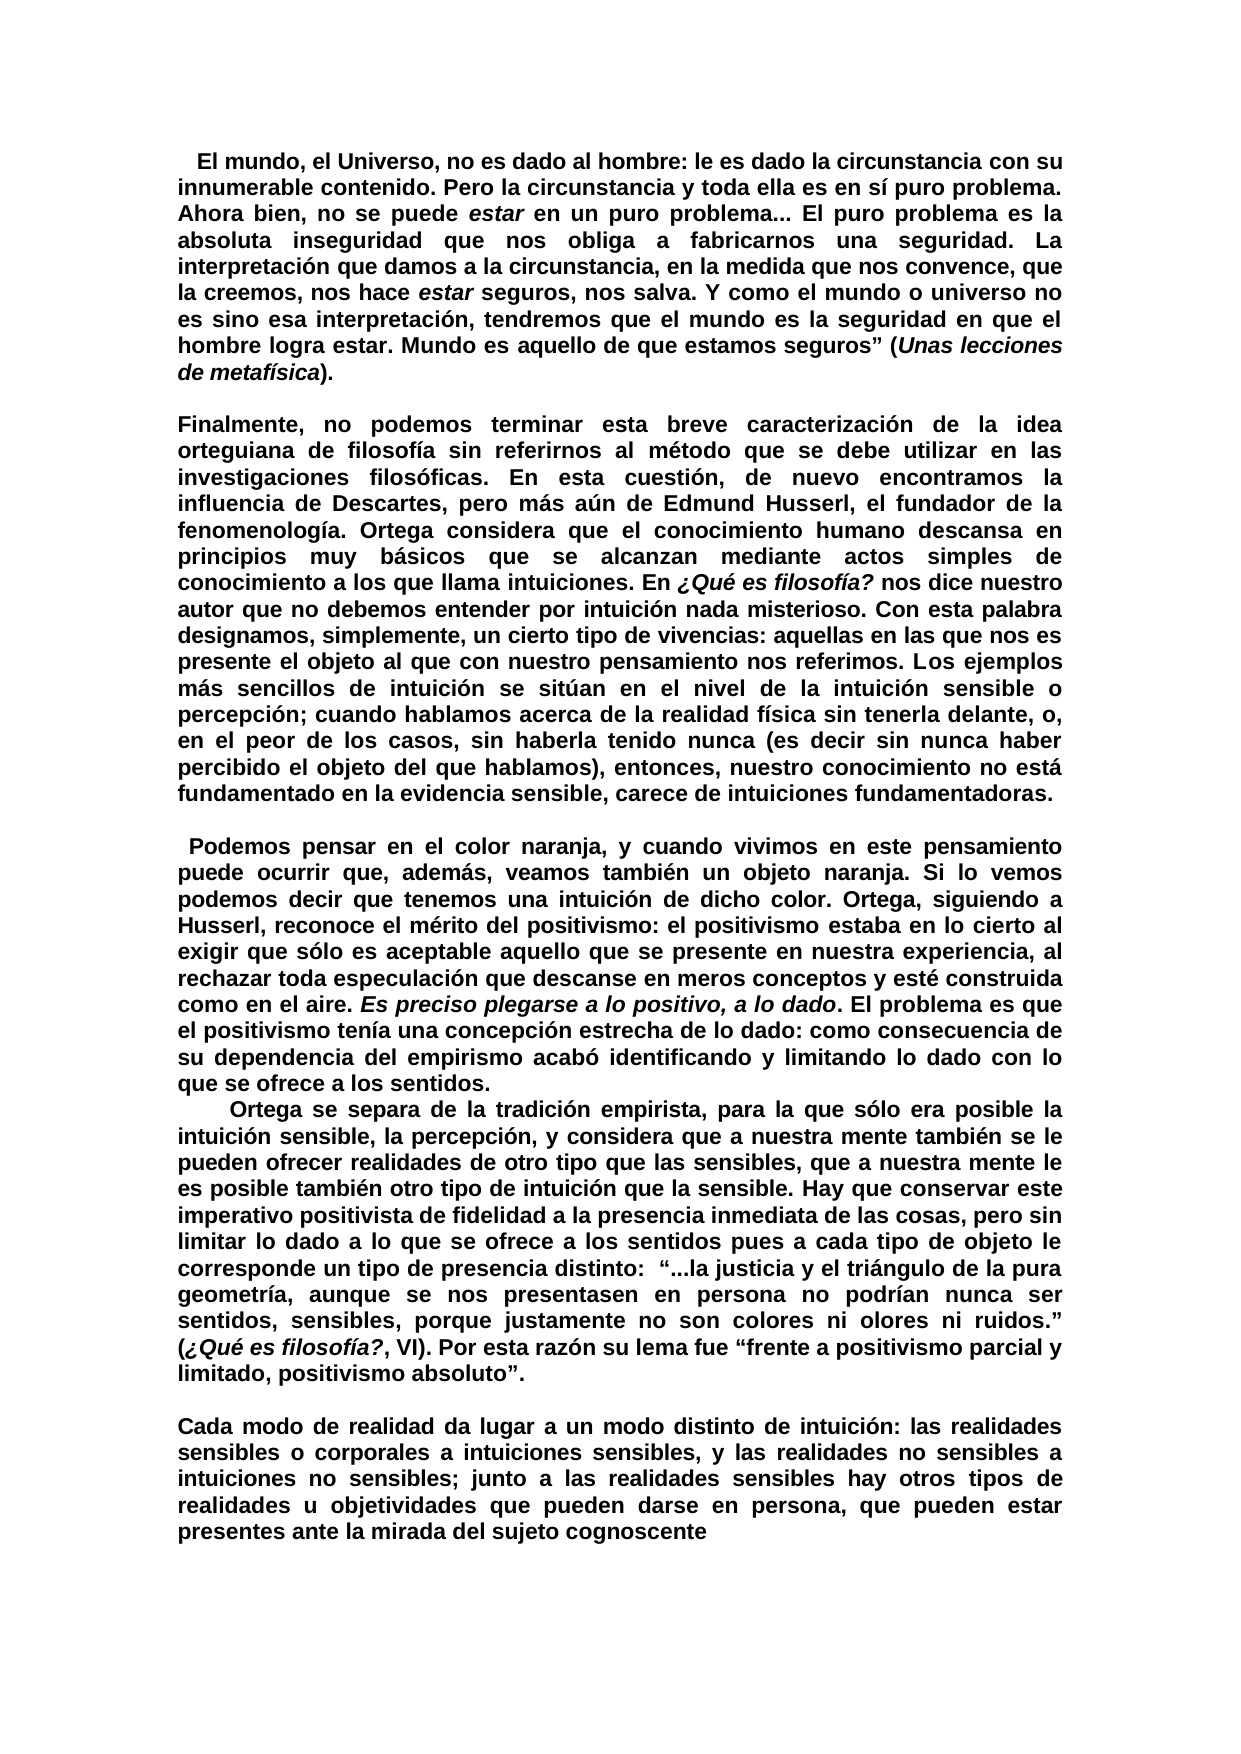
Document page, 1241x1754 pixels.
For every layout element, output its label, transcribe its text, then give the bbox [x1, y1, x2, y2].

text Podemos pensar en el color naranja, y cuando vivimos en este pensamiento puede ocurrir que, además, veamos también un objeto naranja. Si lo vemos podemos decir que tenemos una intuición de dicho color. Ortega, siguiendo a Husserl, reconoce el mérito del positivismo: el positivismo estaba en lo cierto al exigir que sólo es aceptable aquello que se presente en nuestra experiencia, al rechazar toda especulación que descanse en meros conceptos y esté construida como en el aire. Es preciso plegarse a lo positivo, a lo dado. El problema es que el positivismo tenía una concepción estrecha de lo dado: como consecuencia de su dependencia del empirismo acabó identificando y limitando lo dado con lo que se ofrece a los sentidos. [177, 833, 1063, 1096]
text El mundo, el Universo, no es dado al hombre: le es dado la circunstancia con su innumerable contenido. Pero la circunstancia y toda ella es en sí puro problema. Ahora bien, no se puede estar en un puro problema... El puro problema es la absoluta inseguridad que nos obliga a fabricarnos una seguridad. La interpretación que damos a la circunstancia, en la medida que nos convence, que la creemos, nos hace estar seguros, nos salva. Y como el mundo o universo no es sino esa interpretación, tendremos que el mundo es la seguridad en que el hombre logra estar. Mundo es aquello de que estamos seguros” (Unas lecciones de metafísica). [177, 148, 1063, 385]
text Ortega se separa de la tradición empirista, para la que sólo era posible la intuición sensible, la percepción, y considera que a nuestra mente también se le pueden ofrecer realidades de otro tipo que las sensibles, que a nuestra mente le es posible también otro tipo de intuición que la sensible. Hay que conservar este imperativo positivista de fidelidad a la presencia inmediata de las cosas, pero sin limitar lo dado a lo que se ofrece a los sentidos pues a cada tipo de objeto le corresponde un tipo de presencia distinto: “...la justicia y el triángulo de la pura geometría, aunque se nos presentasen en persona no podrían nunca ser sentidos, sensibles, porque justamente no son colores ni olores ni ruidos.” (¿Qué es filosofía?, VI). Por esta razón su lema fue “frente a positivismo parcial y limitado, positivismo absoluto”. [177, 1096, 1063, 1386]
text Finalmente, no podemos terminar esta breve caracterización de la idea orteguiana de filosofía sin referirnos al método que se debe utilizar en las investigaciones filosóficas. En esta cuestión, de nuevo encontramos la influencia de Descartes, pero más aún de Edmund Husserl, el fundador de la fenomenología. Ortega considera que el conocimiento humano descansa en principios muy básicos que se alcanzan mediante actos simples de conocimiento a los que llama intuiciones. En ¿Qué es filosofía? nos dice nuestro autor que no debemos entender por intuición nada misterioso. Con esta palabra designamos, simplemente, un cierto tipo de vivencias: aquellas en las que nos es presente el objeto al que con nuestro pensamiento nos referimos. Los ejemplos más sencillos de intuición se sitúan en el nivel de la intuición sensible o percepción; cuando hablamos acerca de la realidad física sin tenerla delante, o, en el peor de los casos, sin haberla tenido nunca (es decir sin nunca haber percibido el objeto del que hablamos), entonces, nuestro conocimiento no está fundamentado en la evidencia sensible, carece de intuiciones fundamentadoras. [177, 411, 1063, 806]
text Cada modo de realidad da lugar a un modo distinto de intuición: las realidades sensibles o corporales a intuiciones sensibles, y las realidades no sensibles a intuiciones no sensibles; junto a las realidades sensibles hay otros tipos de realidades u objetividades que pueden darse en persona, que pueden estar presentes ante la mirada del sujeto cognoscente [177, 1413, 1063, 1544]
